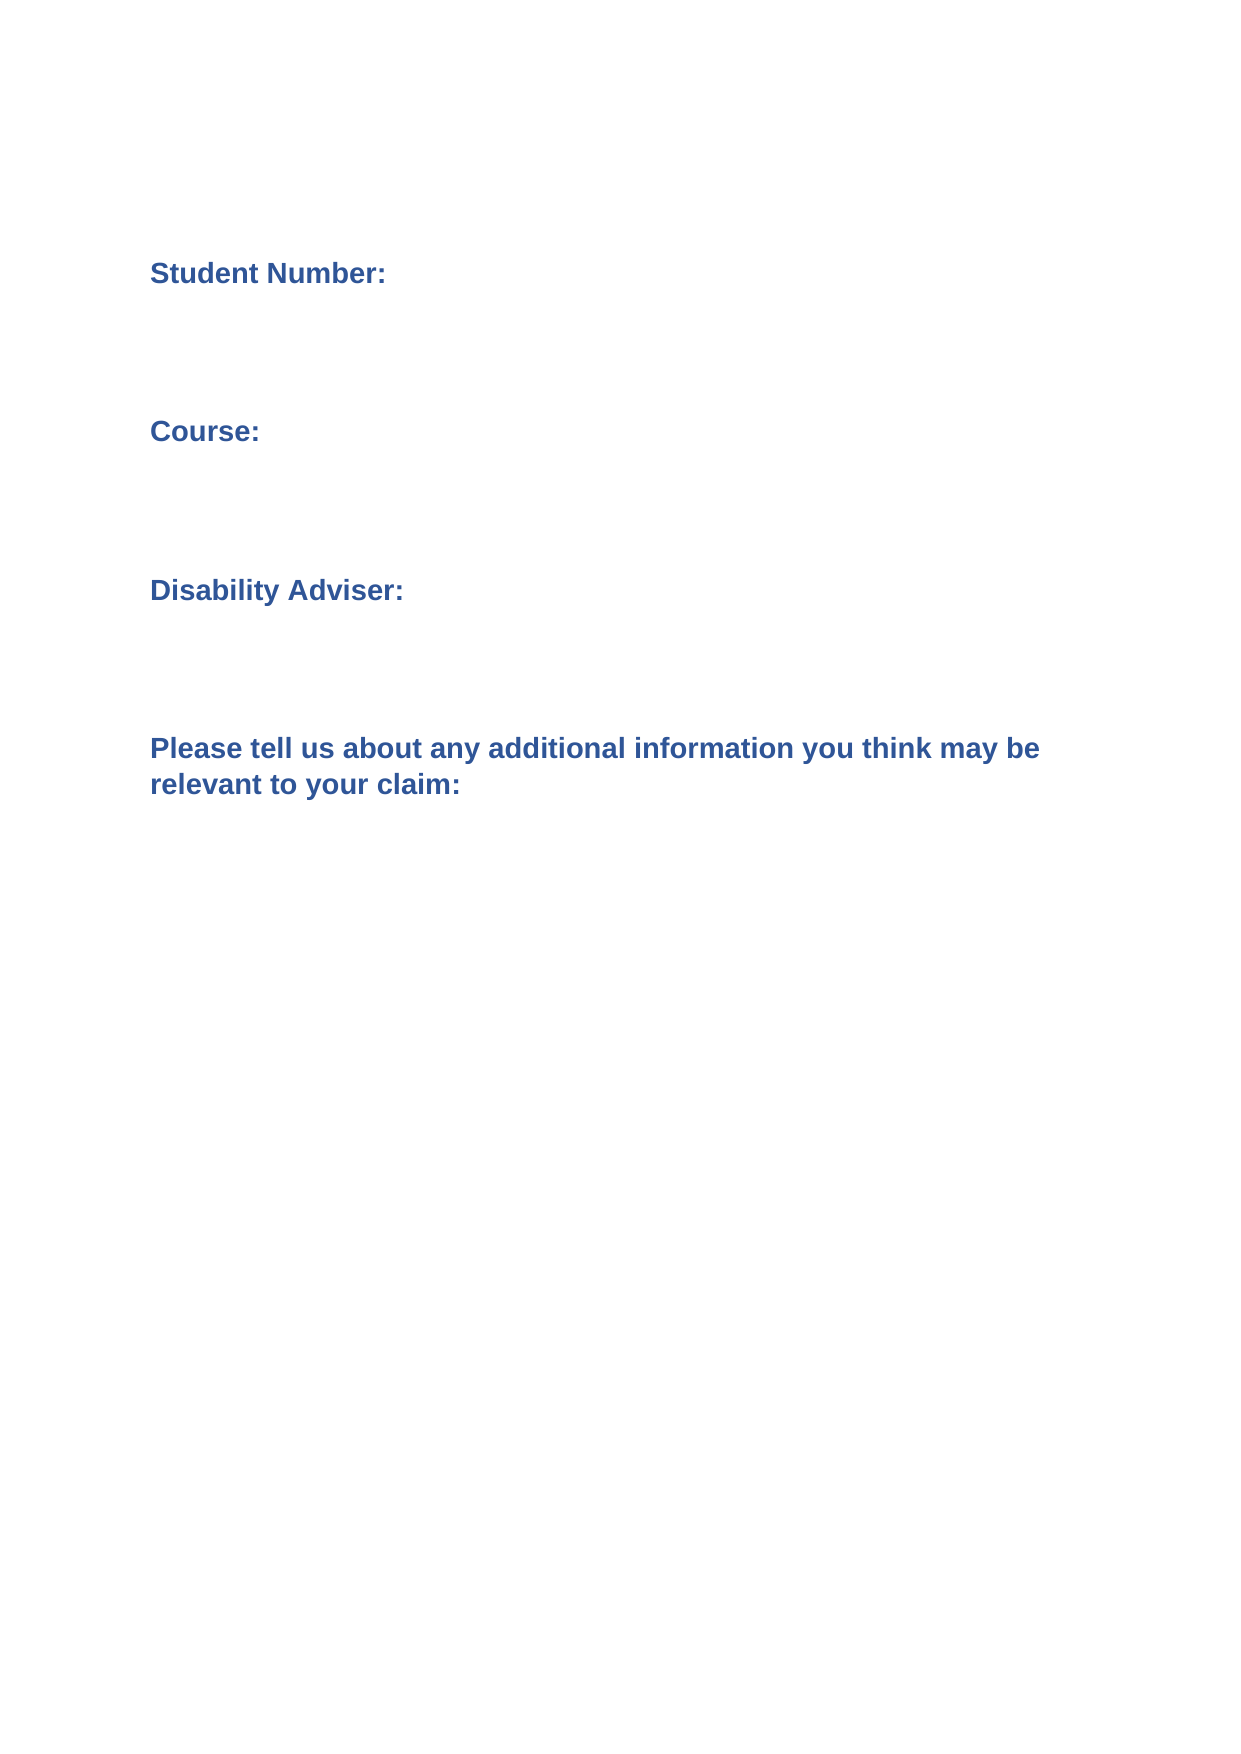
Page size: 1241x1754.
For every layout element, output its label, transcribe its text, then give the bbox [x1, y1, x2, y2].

text Please tell us about any additional information you think may be relevant to your claim: [150, 731, 1090, 801]
text Disability Adviser: [150, 572, 1090, 606]
text Course: [150, 414, 1090, 448]
text Student Number: [150, 256, 1090, 289]
